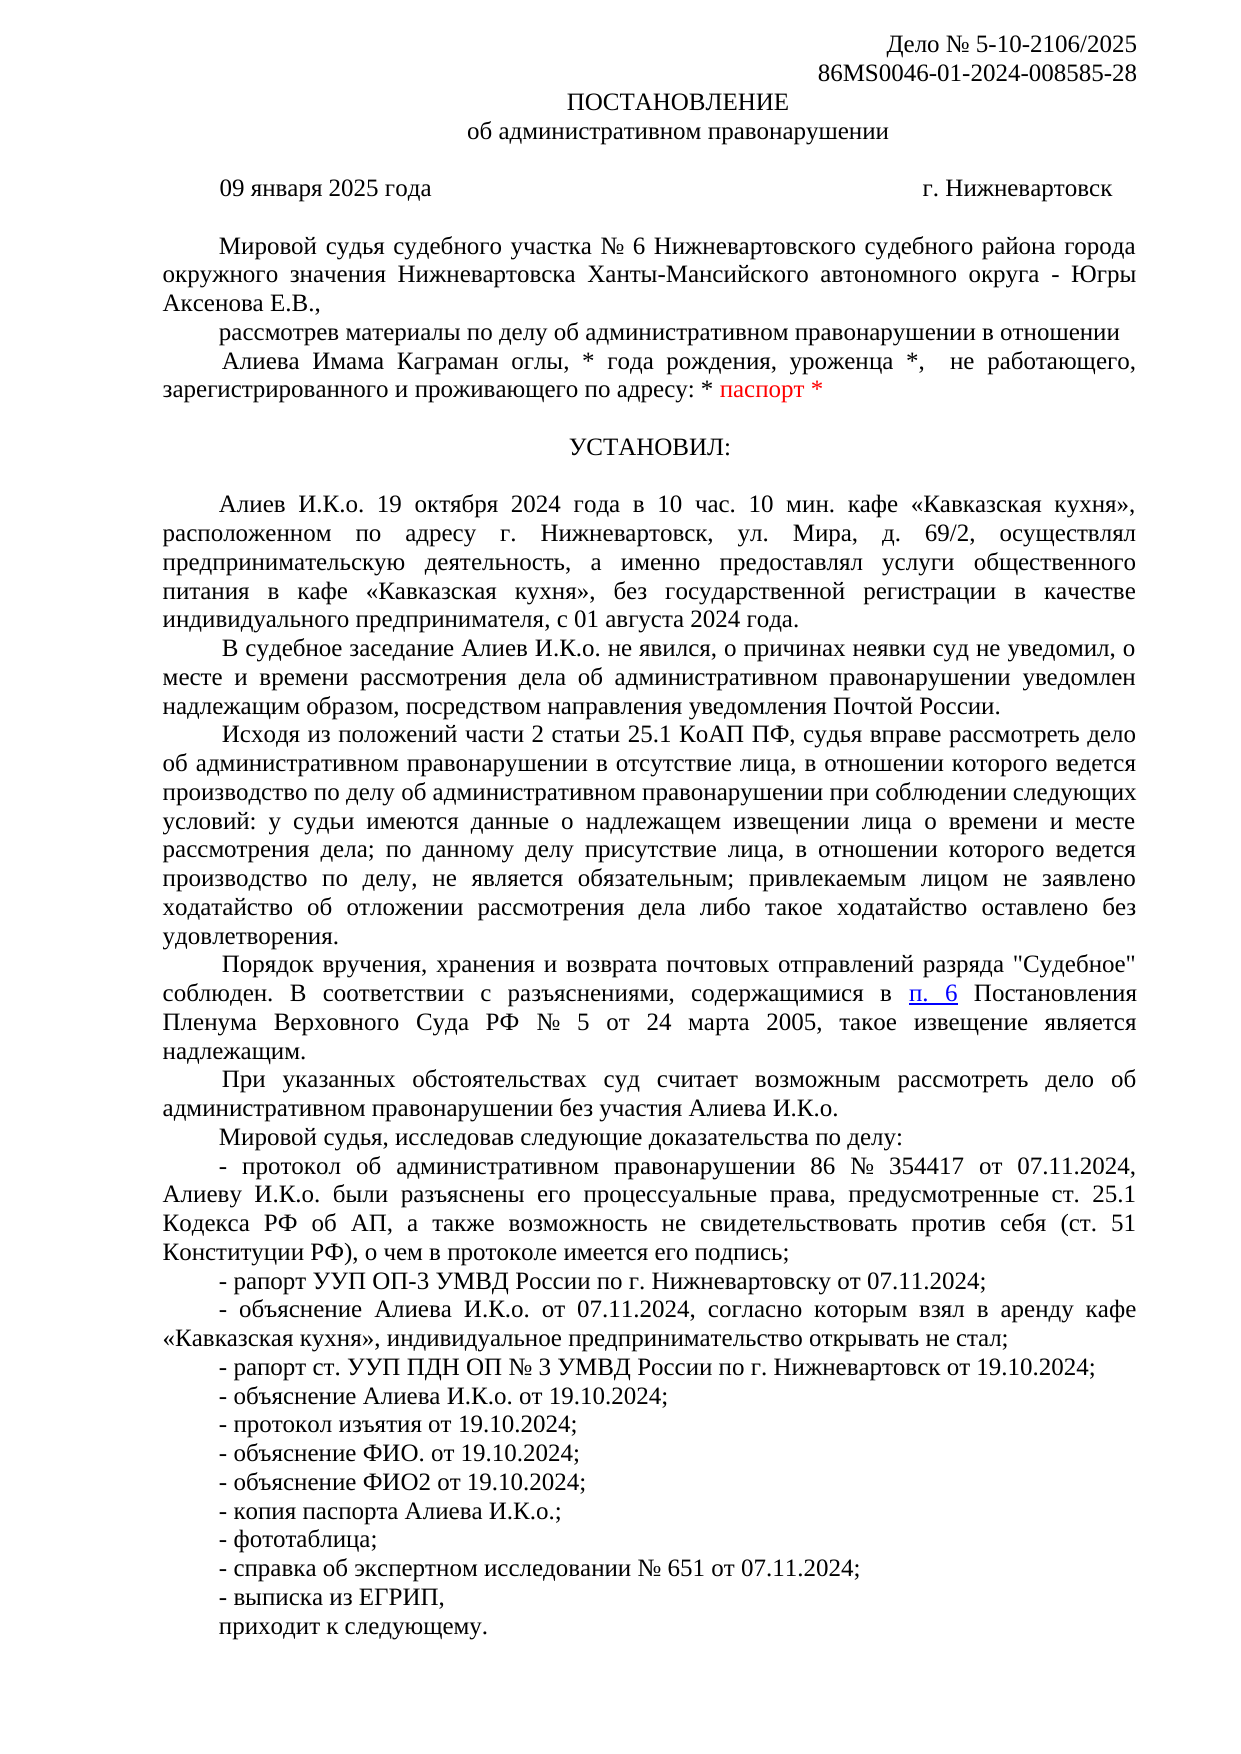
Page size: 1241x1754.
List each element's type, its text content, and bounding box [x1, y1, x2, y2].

text Алиева Имама Каграман оглы, * года рождения, уроженца *, не работающего, зарегистрированного и проживающего по адресу: * паспорт * [162, 346, 1137, 403]
text Исходя из положений части 2 статьи 25.1 КоАП ПФ, судья вправе рассмотреть дело об административном правонарушении в отсутствие лица, в отношении которого ведется производство по делу об административном правонарушении при соблюдении следующих условий: у судьи имеются данные о надлежащем извещении лица о времени и месте рассмотрения дела; по данному делу присутствие лица, в отношении которого ведется производство по делу, не является обязательным; привлекаемым лицом не заявлено ходатайство об отложении рассмотрения дела либо такое ходатайство оставлено без удовлетворения. [162, 719, 1137, 949]
text - объяснение ФИО. от 19.10.2024; [162, 1438, 1137, 1467]
text об административном правонарушении [162, 116, 1137, 144]
text 09 января 2025 года г. Нижневартовск [162, 173, 1137, 202]
text Мировой судья судебного участка № 6 Нижневартовского судебного района города окружного значения Нижневартовска Ханты-Мансийского автономного округа - Югры Аксенова Е.В., [162, 231, 1137, 317]
text Дело № 5-10-2106/2025 [162, 29, 1137, 58]
text - рапорт ст. УУП ПДН ОП № 3 УМВД России по г. Нижневартовск от 19.10.2024; [162, 1352, 1137, 1381]
text - объяснение Алиева И.К.о. от 07.11.2024, согласно которым взял в аренду кафе «Кавказская кухня», индивидуальное предпринимательство открывать не стал; [162, 1294, 1137, 1352]
text ПОСТАНОВЛЕНИЕ [162, 87, 1137, 116]
text - протокол об административном правонарушении 86 № 354417 от 07.11.2024, Алиеву И.К.о. были разъяснены его процессуальные права, предусмотренные ст. 25.1 Кодекса РФ об АП, а также возможность не свидетельствовать против себя (ст. 51 Конституции РФ), о чем в протоколе имеется его подпись; [162, 1151, 1137, 1266]
text - объяснение ФИО2 от 19.10.2024; [162, 1467, 1137, 1496]
text При указанных обстоятельствах суд считает возможным рассмотреть дело об административном правонарушении без участия Алиева И.К.о. [162, 1064, 1137, 1122]
text Порядок вручения, хранения и возврата почтовых отправлений разряда "Судебное" соблюден. В соответствии с разъяснениями, содержащимися в п. 6 Постановления Пленума Верховного Суда РФ № 5 от 24 марта 2005, такое извещение является надлежащим. [162, 949, 1137, 1064]
text - выписка из ЕГРИП, [162, 1582, 1137, 1611]
text Алиев И.К.о. 19 октября 2024 года в 10 час. 10 мин. кафе «Кавказская кухня», расположенном по адресу г. Нижневартовск, ул. Мира, д. 69/2, осуществлял предпринимательскую деятельность, а именно предоставлял услуги общественного питания в кафе «Кавказская кухня», без государственной регистрации в качестве индивидуального предпринимателя, с 01 августа 2024 года. [162, 489, 1137, 633]
text 86MS0046-01-2024-008585-28 [162, 58, 1137, 87]
text - протокол изъятия от 19.10.2024; [162, 1409, 1137, 1438]
text - объяснение Алиева И.К.о. от 19.10.2024; [162, 1381, 1137, 1409]
text УСТАНОВИЛ: [162, 432, 1137, 461]
text - справка об экспертном исследовании № 651 от 07.11.2024; [162, 1553, 1137, 1582]
text Мировой судья, исследовав следующие доказательства по делу: [162, 1122, 1137, 1151]
text - рапорт УУП ОП-3 УМВД России по г. Нижневартовску от 07.11.2024; [162, 1266, 1137, 1294]
text - копия паспорта Алиева И.К.о.; [162, 1496, 1137, 1524]
text - фототаблица; [162, 1524, 1137, 1553]
text В судебное заседание Алиев И.К.о. не явился, о причинах неявки суд не уведомил, о месте и времени рассмотрения дела об административном правонарушении уведомлен надлежащим образом, посредством направления уведомления Почтой России. [162, 633, 1137, 719]
text приходит к следующему. [162, 1611, 1137, 1639]
text рассмотрев материалы по делу об административном правонарушении в отношении [162, 317, 1137, 346]
